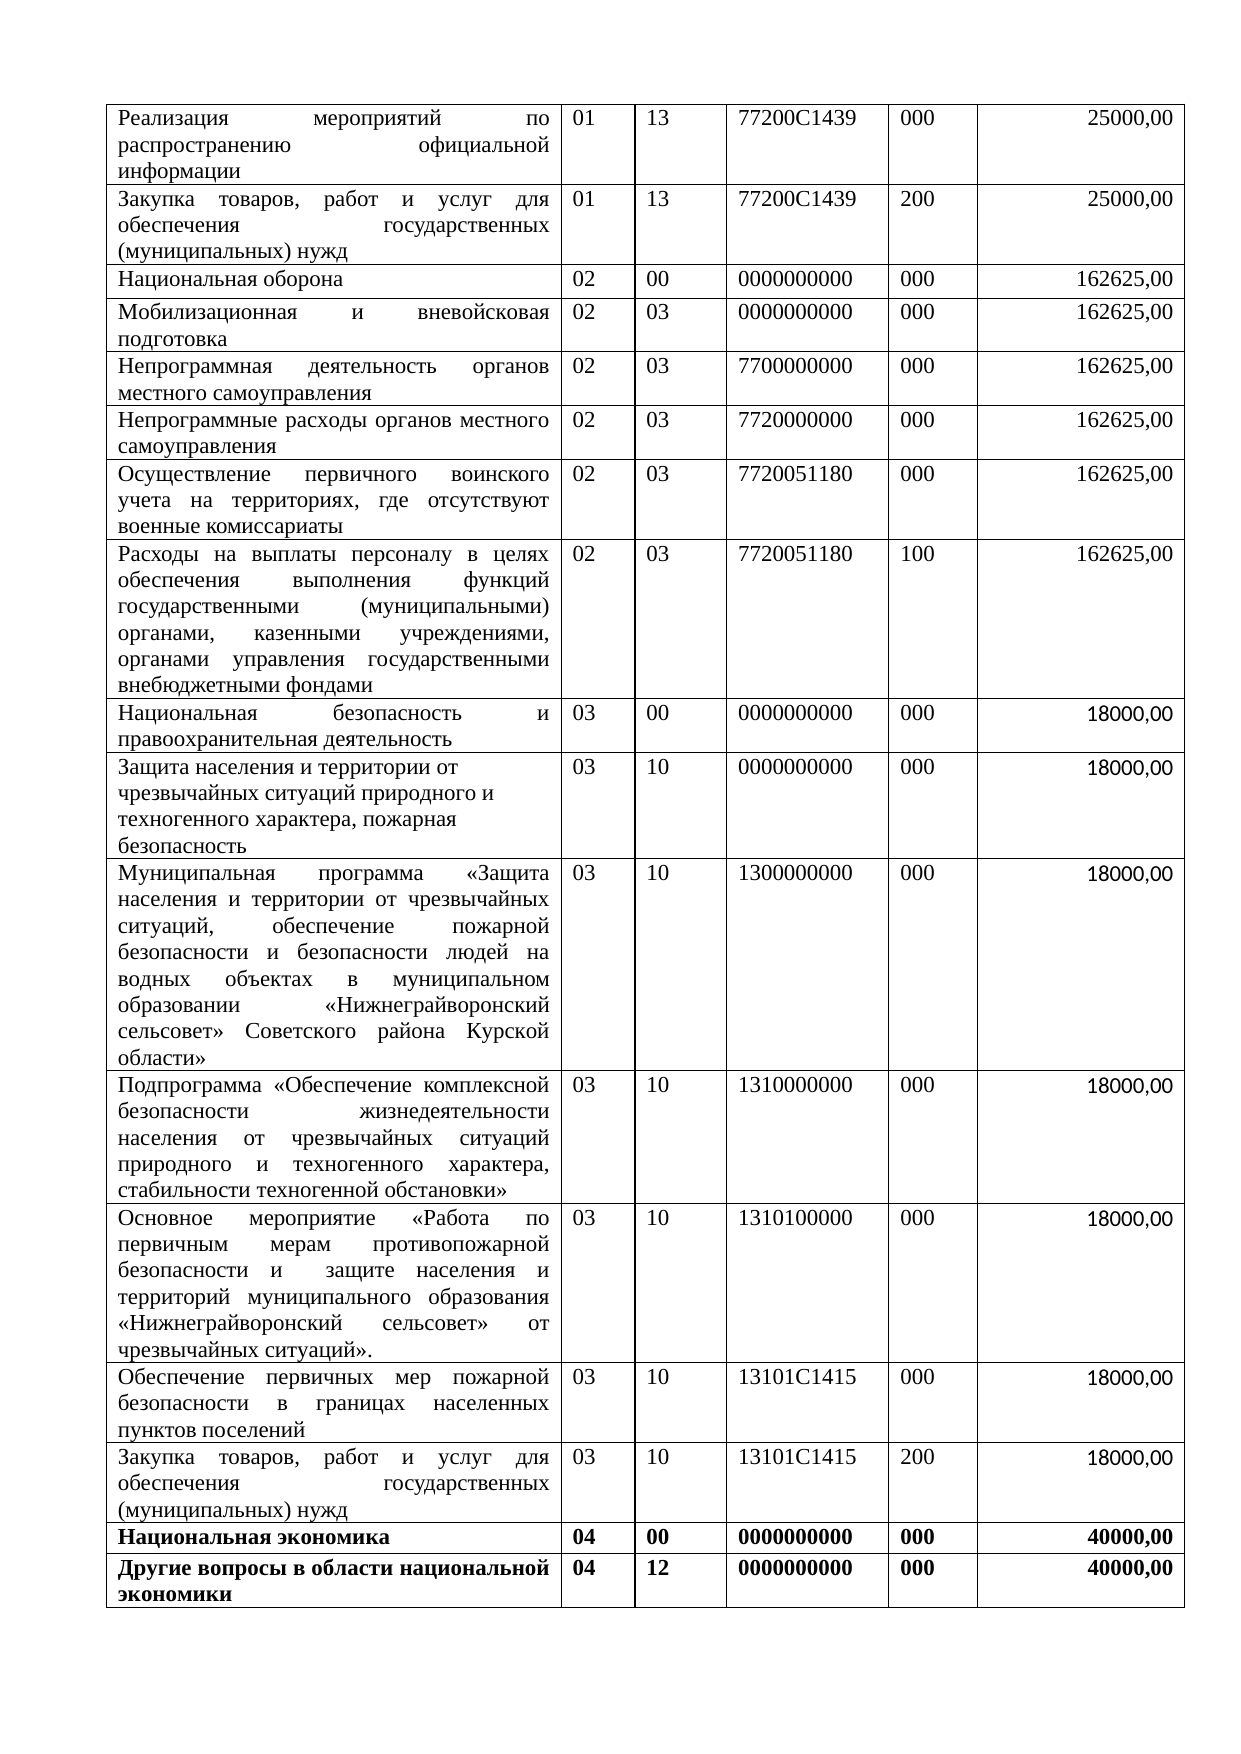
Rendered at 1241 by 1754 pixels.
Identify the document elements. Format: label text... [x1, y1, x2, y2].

table_cell 0000000000 [727, 1523, 888, 1553]
table_cell 000 [889, 859, 977, 1070]
table_cell 1310100000 [727, 1204, 888, 1362]
table_cell Другие вопросы в области национальной экономики [107, 1554, 561, 1607]
table_cell 7700000000 [727, 352, 888, 405]
table_cell 13 [636, 105, 726, 183]
table_cell 01 [562, 105, 634, 183]
table_cell 1310000000 [727, 1071, 888, 1203]
table_cell 100 [889, 540, 977, 698]
table_cell Реализация мероприятий по распространению официальной информации [107, 105, 561, 183]
table_cell 00 [636, 699, 726, 752]
table_cell Подпрограмма «Обеспечение комплексной безопасности жизнедеятельности населения от чрезвычайных ситуаций природного и техногенного характера, стабильности техногенной обстановки» [107, 1071, 561, 1203]
table_cell 200 [889, 185, 977, 264]
table_cell 03 [562, 859, 634, 1070]
table_cell 7720051180 [727, 460, 888, 539]
table_cell 01 [562, 185, 634, 264]
table_cell 18000,00 [978, 699, 1184, 752]
table_cell 162625,00 [978, 299, 1184, 351]
table_cell 03 [636, 460, 726, 539]
table_cell Мобилизационная и вневойсковая подготовка [107, 299, 561, 351]
table_cell 02 [562, 406, 634, 459]
table_cell 03 [636, 406, 726, 459]
table_cell 000 [889, 406, 977, 459]
table_cell Национальная безопасность и правоохранительная деятельность [107, 699, 561, 752]
table_cell 77200С1439 [727, 105, 888, 183]
table_cell 18000,00 [978, 1204, 1184, 1362]
table_cell 03 [562, 699, 634, 752]
table_cell 03 [562, 1071, 634, 1203]
table_cell 000 [889, 1071, 977, 1203]
table_cell 10 [636, 1363, 726, 1442]
table_cell 000 [889, 105, 977, 183]
table_cell 03 [636, 352, 726, 405]
table_cell 18000,00 [978, 1443, 1184, 1522]
table_cell 162625,00 [978, 406, 1184, 459]
table_cell 200 [889, 1443, 977, 1522]
table_cell 162625,00 [978, 540, 1184, 698]
table_cell 0000000000 [727, 1554, 888, 1607]
table_cell 10 [636, 1071, 726, 1203]
table_cell 162625,00 [978, 352, 1184, 405]
table_cell 10 [636, 859, 726, 1070]
table_cell Обеспечение первичных мер пожарной безопасности в границах населенных пунктов поселений [107, 1363, 561, 1442]
table_cell Закупка товаров, работ и услуг для обеспечения государственных (муниципальных) нужд [107, 185, 561, 264]
table_cell 25000,00 [978, 105, 1184, 183]
table_cell 000 [889, 753, 977, 858]
table_cell 03 [636, 299, 726, 351]
table_cell 162625,00 [978, 460, 1184, 539]
table_cell 04 [562, 1523, 634, 1553]
table_cell 000 [889, 699, 977, 752]
table_cell Национальная оборона [107, 265, 561, 297]
table_cell 000 [889, 1363, 977, 1442]
table_cell 10 [636, 1204, 726, 1362]
table_cell 02 [562, 352, 634, 405]
table_cell 000 [889, 1554, 977, 1607]
table_cell 02 [562, 299, 634, 351]
table_cell Национальная экономика [107, 1523, 561, 1553]
table_cell 18000,00 [978, 753, 1184, 858]
table_cell 0000000000 [727, 265, 888, 297]
table_cell 02 [562, 265, 634, 297]
table_cell 000 [889, 1523, 977, 1553]
table_cell 0000000000 [727, 753, 888, 858]
table_cell 10 [636, 1443, 726, 1522]
table_cell 000 [889, 352, 977, 405]
table_cell 18000,00 [978, 1363, 1184, 1442]
table_cell 18000,00 [978, 1071, 1184, 1203]
table_cell 13 [636, 185, 726, 264]
table_cell 25000,00 [978, 185, 1184, 264]
table_cell 0000000000 [727, 299, 888, 351]
table_cell 03 [636, 540, 726, 698]
table_cell 0000000000 [727, 699, 888, 752]
table_cell 02 [562, 540, 634, 698]
table_cell Защита населения и территории от чрезвычайных ситуаций природного и техногенного характера, пожарная безопасность [107, 753, 561, 858]
table_cell Непрограммные расходы органов местного самоуправления [107, 406, 561, 459]
table_cell 03 [562, 1363, 634, 1442]
table_cell 000 [889, 1204, 977, 1362]
table_cell 02 [562, 460, 634, 539]
table_cell 000 [889, 460, 977, 539]
table_cell 40000,00 [978, 1554, 1184, 1607]
table_cell 000 [889, 299, 977, 351]
table_cell 77200С1439 [727, 185, 888, 264]
table_cell Расходы на выплаты персоналу в целях обеспечения выполнения функций государственными (муниципальными) органами, казенными учреждениями, органами управления государственными внебюджетными фондами [107, 540, 561, 698]
table_cell 00 [636, 265, 726, 297]
table_cell 162625,00 [978, 265, 1184, 297]
table_cell 13101С1415 [727, 1443, 888, 1522]
table_cell 10 [636, 753, 726, 858]
table_cell 7720000000 [727, 406, 888, 459]
table_cell Осуществление первичного воинского учета на территориях, где отсутствуют военные комиссариаты [107, 460, 561, 539]
table_cell 1300000000 [727, 859, 888, 1070]
table_cell Основное мероприятие «Работа по первичным мерам противопожарной безопасности и защите населения и территорий муниципального образования «Нижнеграйворонский сельсовет» от чрезвычайных ситуаций». [107, 1204, 561, 1362]
table_cell 13101С1415 [727, 1363, 888, 1442]
table_cell 000 [889, 265, 977, 297]
table_cell 7720051180 [727, 540, 888, 698]
table_cell 12 [636, 1554, 726, 1607]
table_cell Муниципальная программа «Защита населения и территории от чрезвычайных ситуаций, обеспечение пожарной безопасности и безопасности людей на водных объектах в муниципальном образовании «Нижнеграйворонский сельсовет» Советского района Курской области» [107, 859, 561, 1070]
table_cell 40000,00 [978, 1523, 1184, 1553]
table_cell 18000,00 [978, 859, 1184, 1070]
table_cell Непрограммная деятельность органов местного самоуправления [107, 352, 561, 405]
table_cell 00 [636, 1523, 726, 1553]
table_cell Закупка товаров, работ и услуг для обеспечения государственных (муниципальных) нужд [107, 1443, 561, 1522]
table_cell 03 [562, 753, 634, 858]
table_cell 03 [562, 1443, 634, 1522]
table_cell 03 [562, 1204, 634, 1362]
table_cell 04 [562, 1554, 634, 1607]
